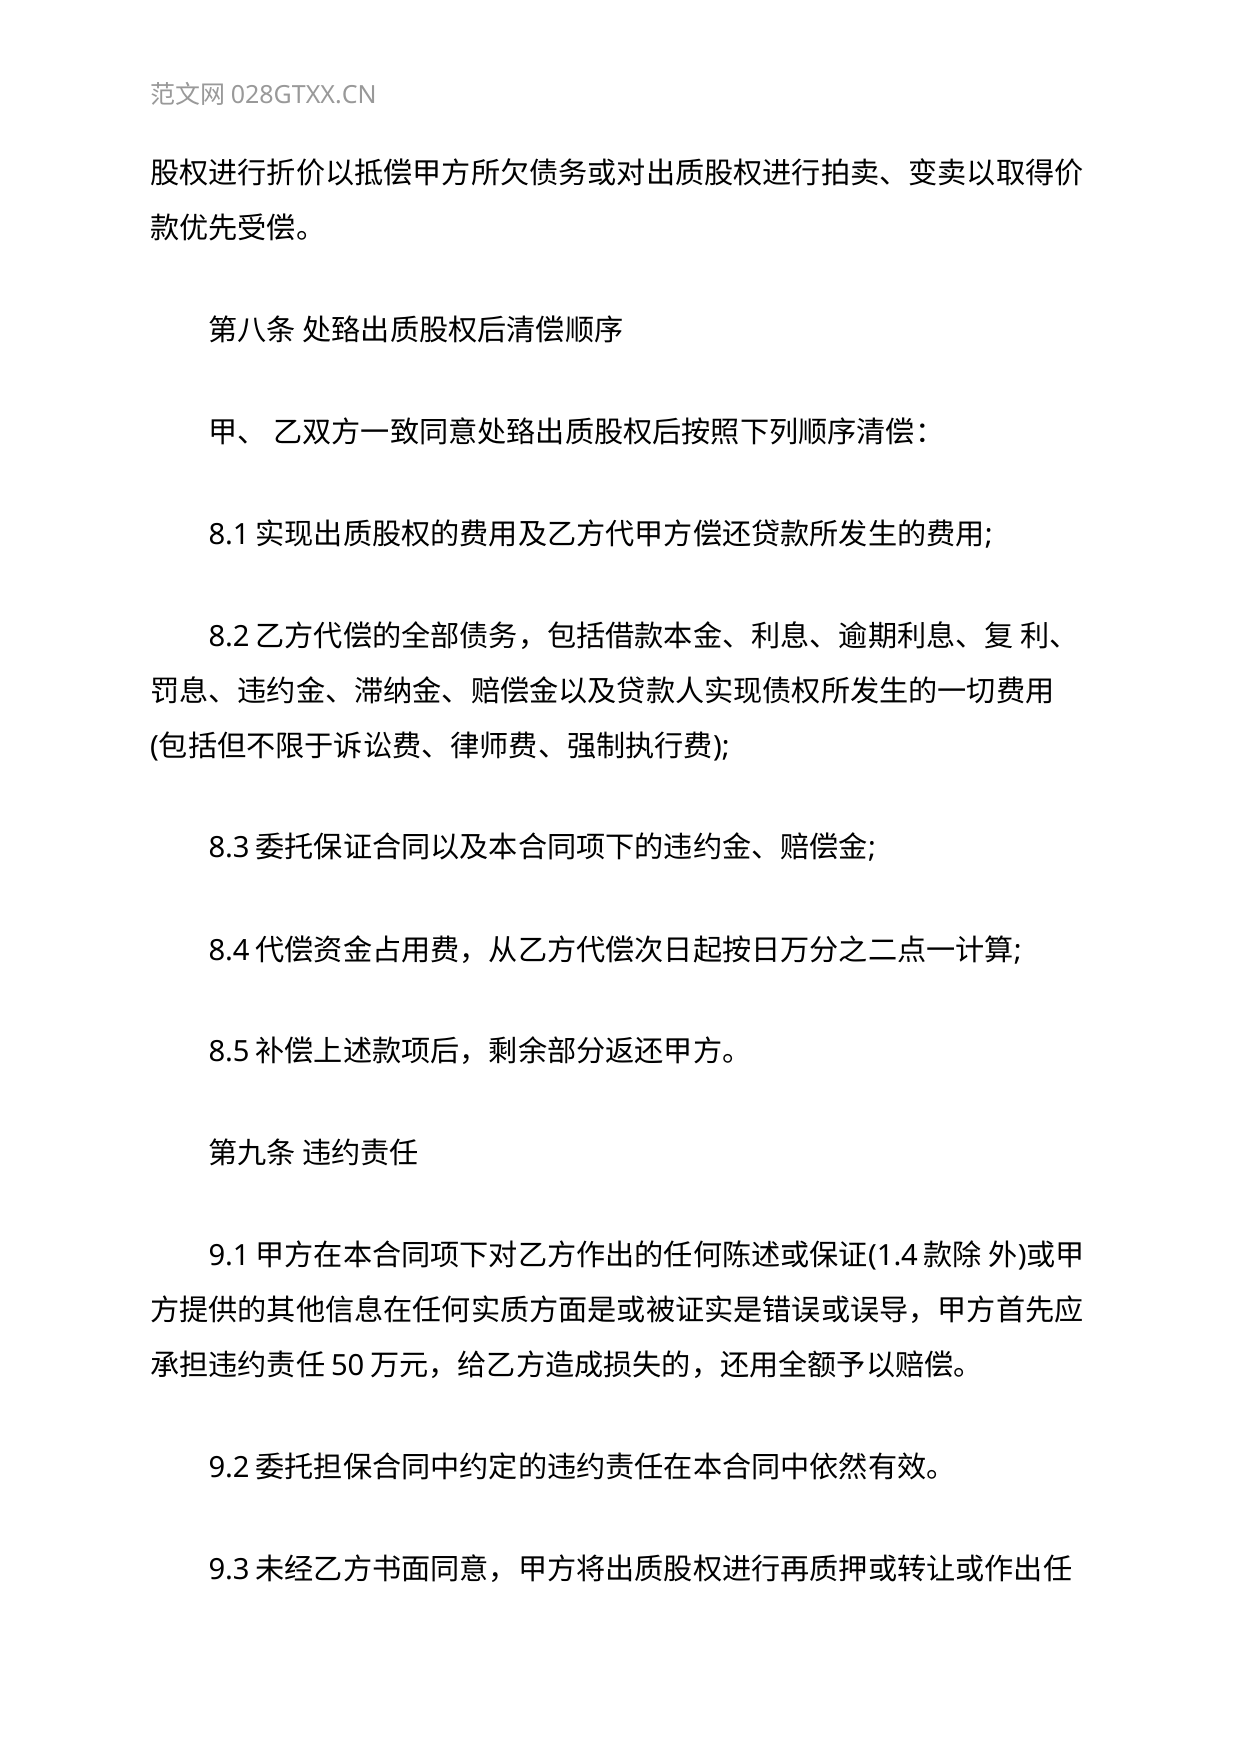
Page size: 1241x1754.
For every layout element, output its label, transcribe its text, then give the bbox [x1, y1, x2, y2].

text 第九条 违约责任 [150, 1130, 1090, 1172]
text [150, 150, 1090, 247]
text 8.1实现出质股权的费用及乙方代甲方偿还贷款所发生的费用; [150, 510, 1090, 553]
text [150, 1546, 1090, 1588]
text 8.4代偿资金占用费，从乙方代偿次日起按日万分之二点一计算; [150, 926, 1090, 968]
text 9.1甲方在本合同项下对乙方作出的任何陈述或保证(1.4款除 外)或甲方提供的其他信息在任何实质方面是或被证实是错误或误导，甲方首先应承担违约责任50万元，给乙方造成损失的，还用全额予以赔偿。 [150, 1232, 1090, 1384]
text 第八条 处臵出质股权后清偿顺序 [150, 307, 1090, 349]
text 甲、 乙双方一致同意处臵出质股权后按照下列顺序清偿： [150, 408, 1090, 451]
text 8.2乙方代偿的全部债务，包括借款本金、利息、逾期利息、复 利、罚息、违约金、滞纳金、赔偿金以及贷款人实现债权所发生的一切费用(包括但不限于诉讼费、律师费、强制执行费); [150, 612, 1090, 764]
text 8.3委托保证合同以及本合同项下的违约金、赔偿金; [150, 824, 1090, 866]
text 9.2委托担保合同中约定的违约责任在本合同中依然有效。 [150, 1444, 1090, 1486]
text 8.5补偿上述款项后，剩余部分返还甲方。 [150, 1028, 1090, 1070]
